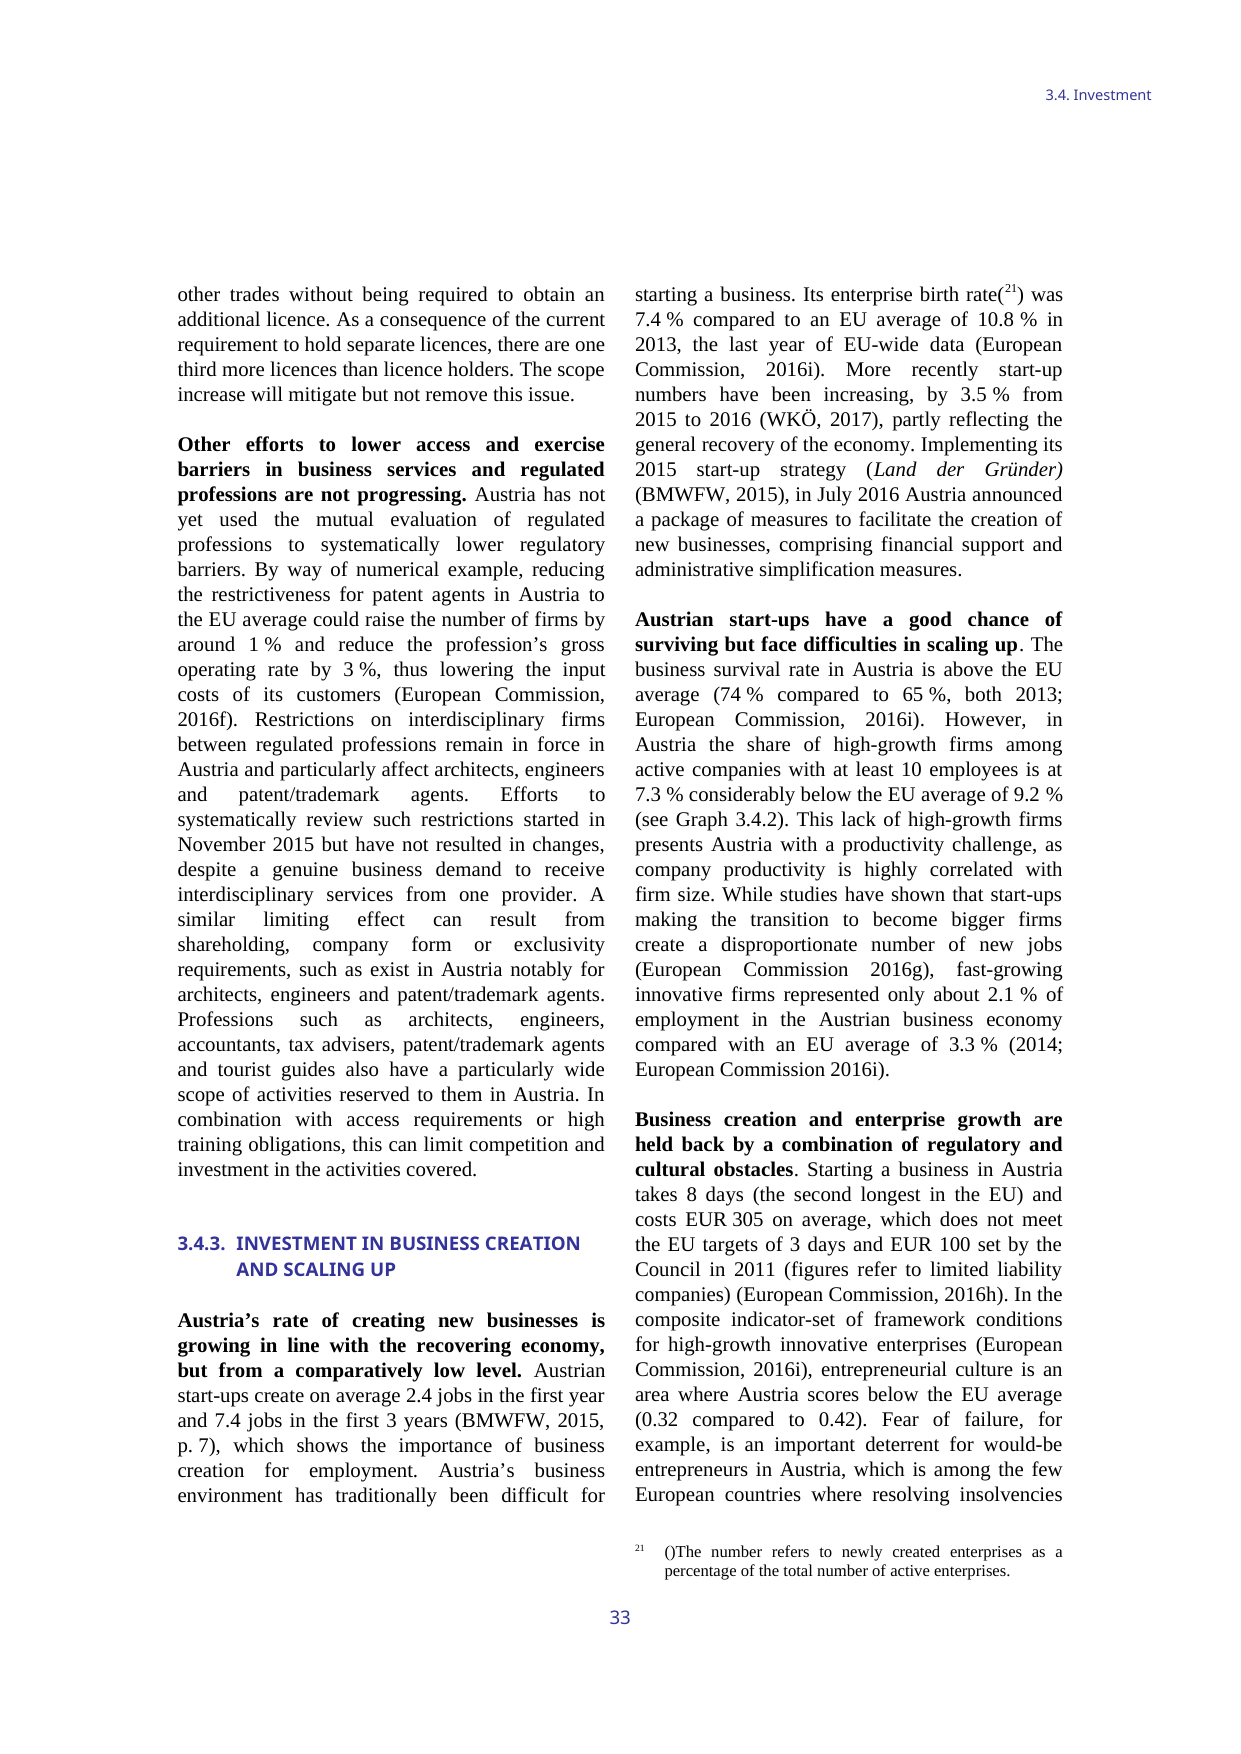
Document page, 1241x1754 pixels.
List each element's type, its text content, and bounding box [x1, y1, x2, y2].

text Austria’s rate of creating new businesses is growing in line with the recovering economy, but from a comparatively low level. Austrian start-ups create on average 2.4 jobs in the first year and 7.4 jobs in the first 3 years (BMWFW, 2015, p. 7), which shows the importance of business creation for employment. Austria’s business environment has traditionally been difficult for starting a business. Its enterprise birth rate() was 7.4 % compared to an EU average of 10.8 % in 2013, the last year of EU-wide data (European Commission, 2016i). More recently start-up numbers have been increasing, by 3.5 % from 2015 to 2016 (WKÖ, 2017), partly reflecting the general recovery of the economy. Implementing its 2015 start-up strategy (Land der Gründer) (BMWFW, 2015), in July 2016 Austria announced a package of measures to facilitate the creation of new businesses, comprising financial support and administrative simplification measures. [177, 1307, 605, 1507]
text Other efforts to lower access and exercise barriers in business services and regulated professions are not progressing. Austria has not yet used the mutual evaluation of regulated professions to systematically lower regulatory barriers. By way of numerical example, reducing the restrictiveness for patent agents in Austria to the EU average could raise the number of firms by around 1 % and reduce the profession’s gross operating rate by 3 %, thus lowering the input costs of its customers (European Commission, 2016f). Restrictions on interdisciplinary firms between regulated professions remain in force in Austria and particularly affect architects, engineers and patent/trademark agents. Efforts to systematically review such restrictions started in November 2015 but have not resulted in changes, despite a genuine business demand to receive interdisciplinary services from one provider. A similar limiting effect can result from shareholding, company form or exclusivity requirements, such as exist in Austria notably for architects, engineers and patent/trademark agents. Professions such as architects, engineers, accountants, tax advisers, patent/trademark agents and tourist guides also have a particularly wide scope of activities reserved to them in Austria. In combination with access requirements or high training obligations, this can limit competition and investment in the activities covered. [177, 431, 605, 1181]
subtitle 3.4.3. Investment in business creation and scaling up [177, 1231, 605, 1282]
text Austrian start-ups have a good chance of surviving but face difficulties in scaling up. The business survival rate in Austria is above the EU average (74 % compared to 65 %, both 2013; European Commission, 2016i). However, in Austria the share of high-growth firms among active companies with at least 10 employees is at 7.3 % considerably below the EU average of 9.2 % (see Graph 3.4.2). This lack of high-growth firms presents Austria with a productivity challenge, as company productivity is highly correlated with firm size. While studies have shown that start-ups making the transition to become bigger firms create a disproportionate number of new jobs (European Commission 2016g), fast-growing innovative firms represented only about 2.1 % of employment in the Austrian business economy compared with an EU average of 3.3 % (2014; European Commission 2016i). [635, 606, 1063, 1081]
text Austria’s rate of creating new businesses is growing in line with the recovering economy, but from a comparatively low level. Austrian start-ups create on average 2.4 jobs in the first year and 7.4 jobs in the first 3 years (BMWFW, 2015, p. 7), which shows the importance of business creation for employment. Austria’s business environment has traditionally been difficult for starting a business. Its enterprise birth rate() was 7.4 % compared to an EU average of 10.8 % in 2013, the last year of EU-wide data (European Commission, 2016i). More recently start-up numbers have been increasing, by 3.5 % from 2015 to 2016 (WKÖ, 2017), partly reflecting the general recovery of the economy. Implementing its 2015 start-up strategy (Land der Gründer) (BMWFW, 2015), in July 2016 Austria announced a package of measures to facilitate the creation of new businesses, comprising financial support and administrative simplification measures. [635, 281, 1063, 581]
